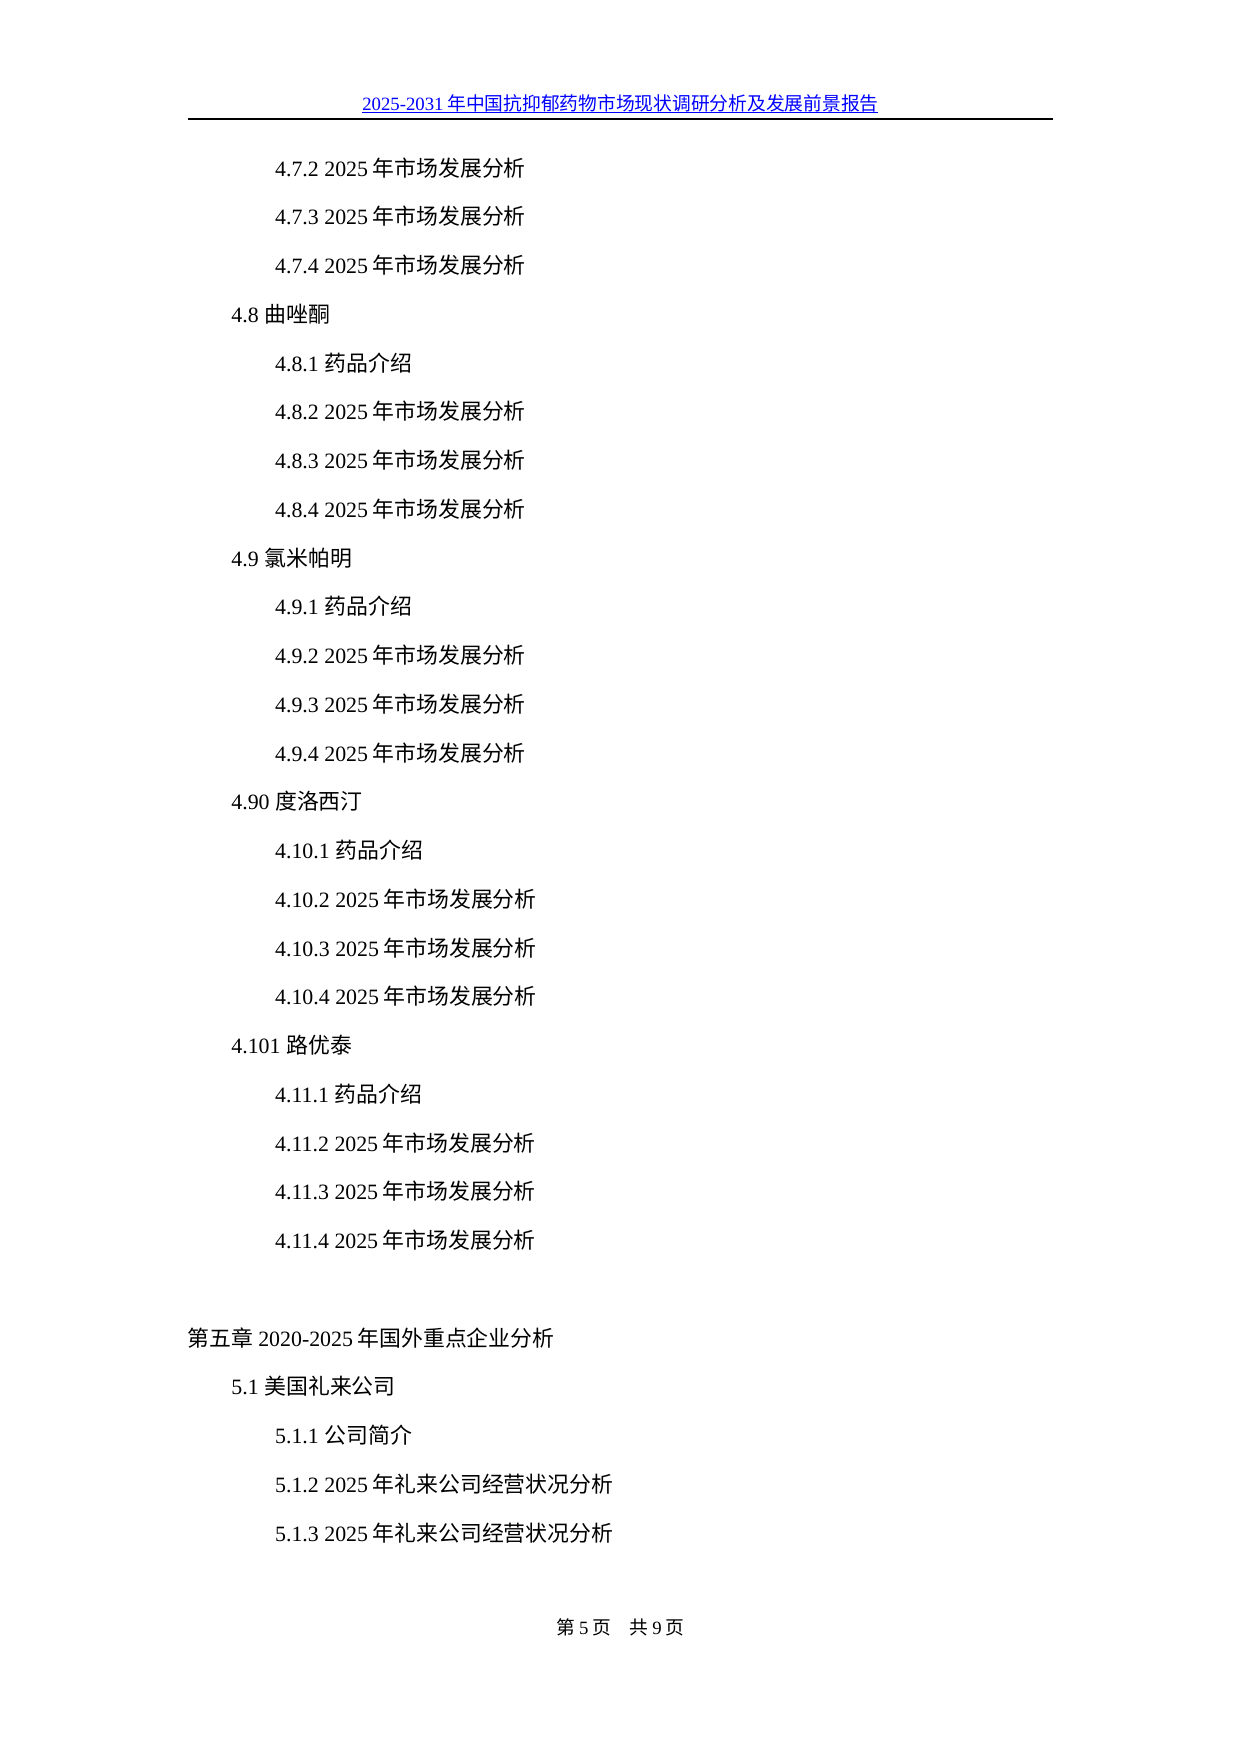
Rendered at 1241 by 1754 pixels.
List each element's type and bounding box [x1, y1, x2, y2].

text [187, 150, 1053, 1548]
